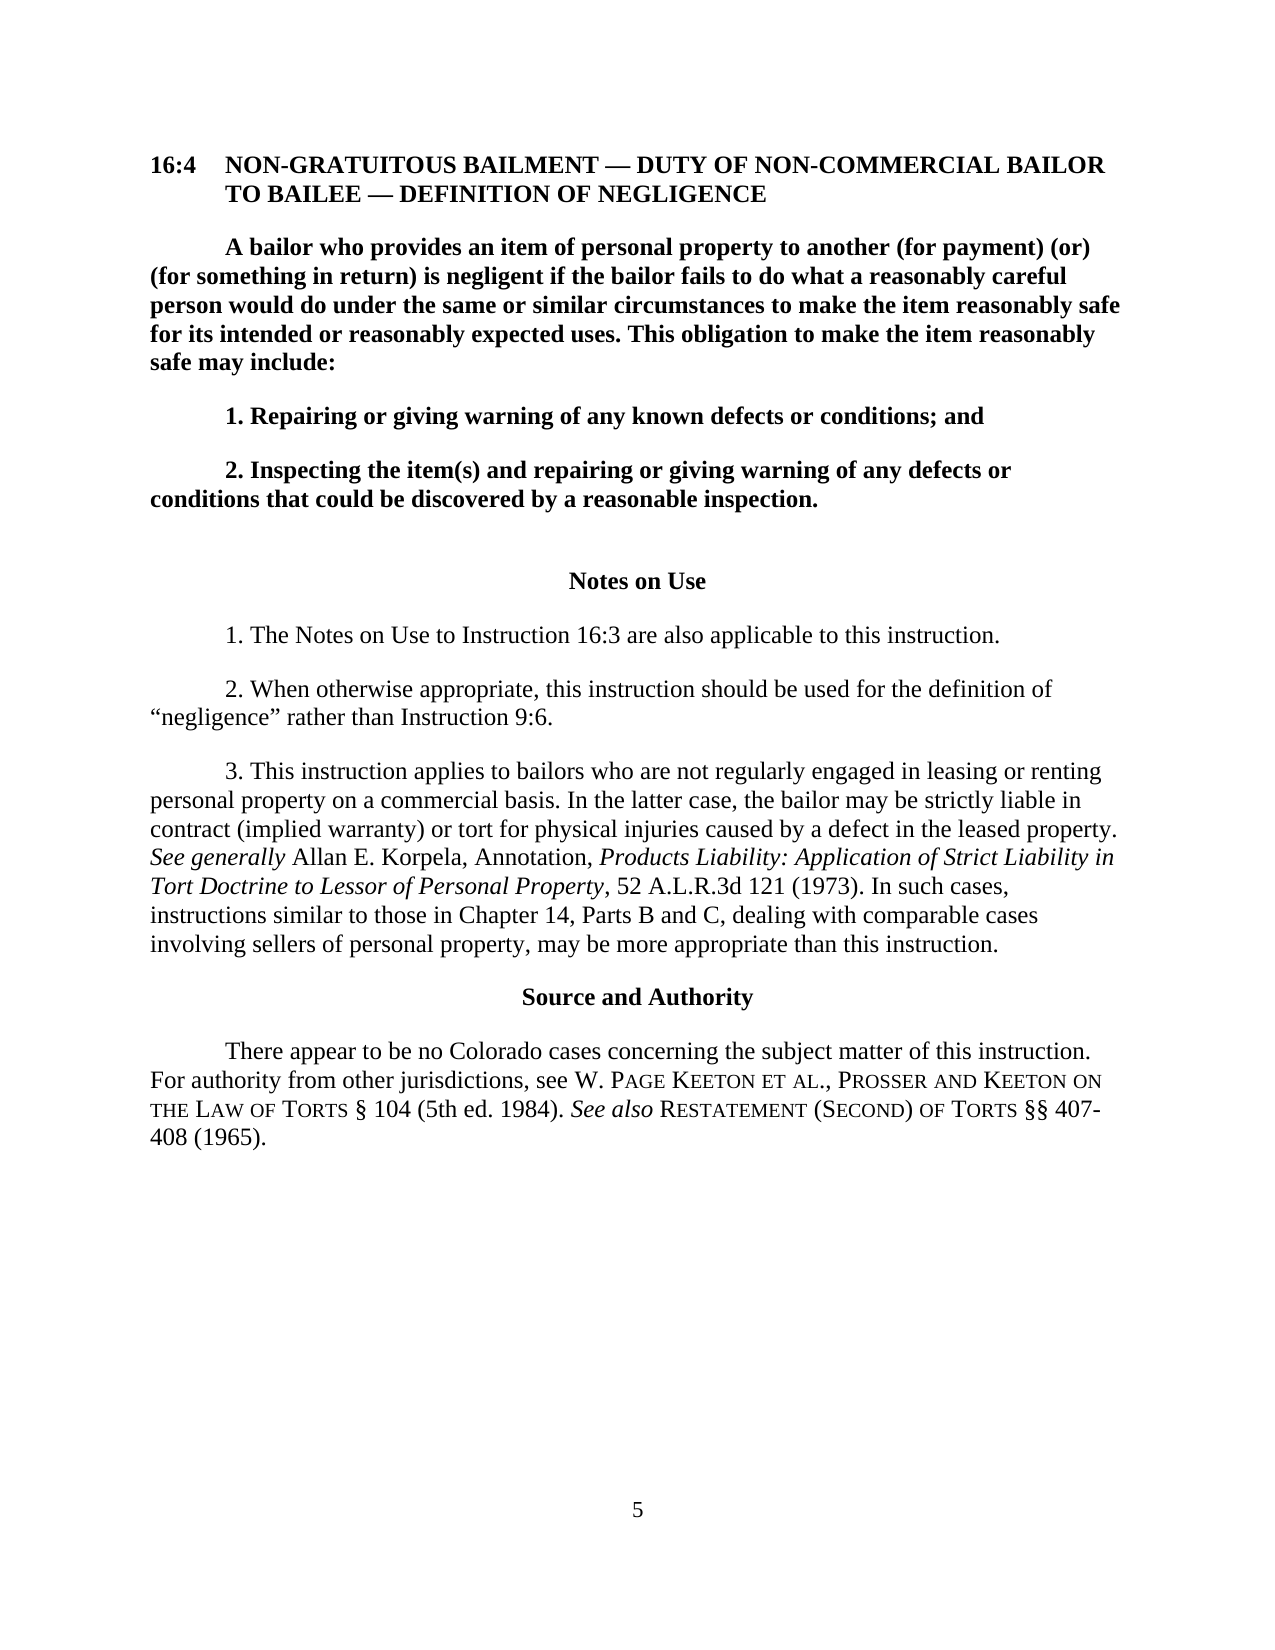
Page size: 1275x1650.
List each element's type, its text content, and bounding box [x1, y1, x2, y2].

text Source and Authority [150, 982, 1125, 1011]
text 3. This instruction applies to bailors who are not regularly engaged in leasing or renting personal property on a commercial basis. In the latter case, the bailor may be strictly liable in contract (implied warranty) or tort for physical injuries caused by a defect in the leased property. See generally Allan E. Korpela, Annotation, Products Liability: Application of Strict Liability in Tort Doctrine to Lessor of Personal Property, 52 A.L.R.3d 121 (1973). In such cases, instructions similar to those in Chapter 14, Parts B and C, dealing with comparable cases involving sellers of personal property, may be more appropriate than this instruction. [150, 756, 1125, 957]
text 1. The Notes on Use to Instruction 16:3 are also applicable to this instruction. [150, 620, 1125, 649]
text 16:4 NON-GRATUITOUS BAILMENT — DUTY OF NON-COMMERCIAL BAILOR TO BAILEE — DEFINITION OF NEGLIGENCE [150, 150, 1125, 207]
text A bailor who provides an item of personal property to another (for payment) (or) (for something in return) is negligent if the bailor fails to do what a reasonably careful person would do under the same or similar circumstances to make the item reasonably safe for its intended or reasonably expected uses. This obligation to make the item reasonably safe may include: [150, 232, 1125, 376]
text 1. Repairing or giving warning of any known defects or conditions; and [150, 401, 1125, 430]
text Thr appar to b no Colorado cass concerning th subjct mattr of this instruction. For authority from othr jurisdictions, s W. Page Keeton et al., Prosser and Keeton on the Law of Torts § 104 (5th ed. 1984). S also Rstatmnt (Scond) of Torts §§ 407-408 (1965). [150, 1036, 1125, 1151]
text 2. Inspecting the item(s) and repairing or giving warning of any defects or conditions that could be discovered by a reasonable inspection. [150, 455, 1125, 512]
text 2. Whn othrwis appropriat, this instruction should b usd for th dfinition of “nglignce” rathr than Instruction 9:6. [150, 674, 1125, 731]
text Notes on Use [150, 566, 1125, 595]
